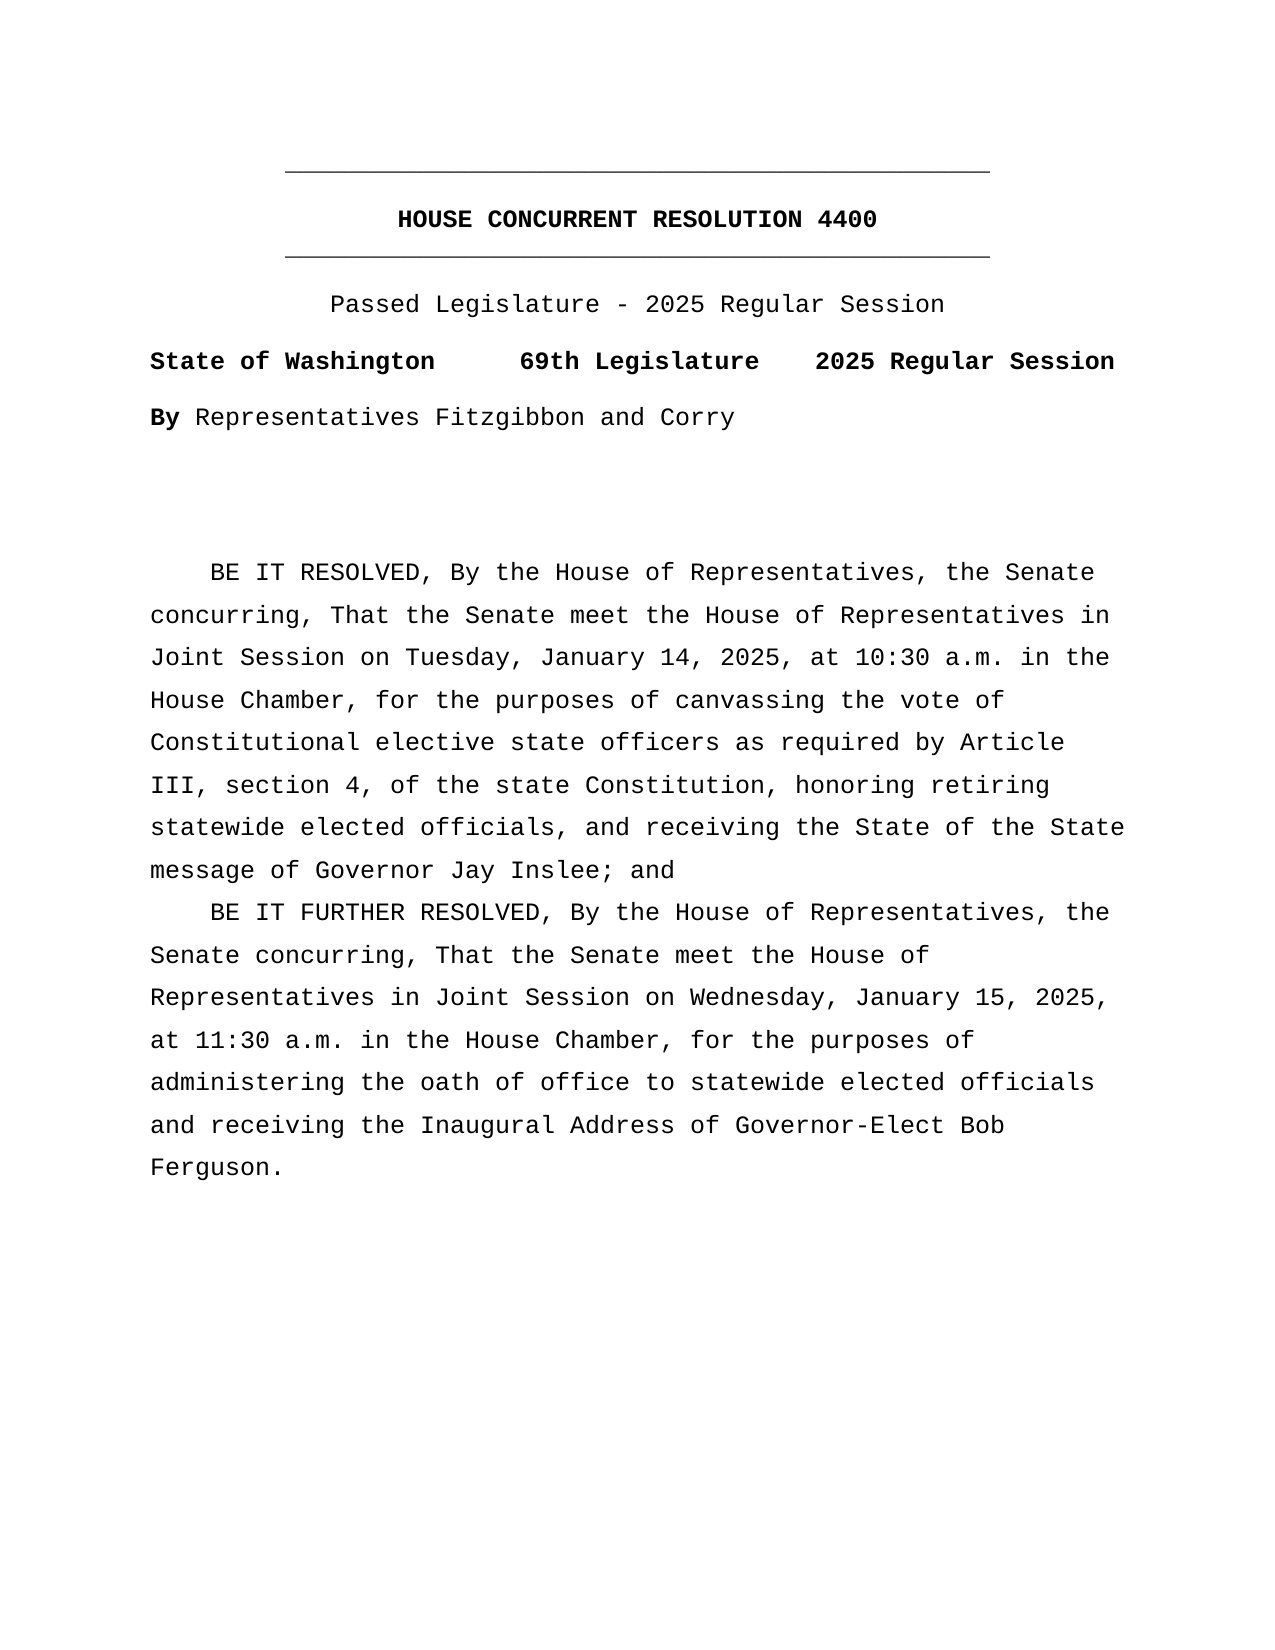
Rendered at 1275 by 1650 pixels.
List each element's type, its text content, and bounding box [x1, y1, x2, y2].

text Passed Legislature - 2025 Regular Session [150, 292, 1125, 320]
text State of Washington 69th Legislature 2025 Regular Session [150, 348, 1125, 377]
text BE IT RESOLVED, By the House of Representatives, the Senate concurring, That the Senate meet the House of Representatives in Joint Session on Tuesday, January 14, 2025, at 10:30 a.m. in the House Chamber, for the purposes of canvassing the vote of Constitutional elective state officers as required by Article III, section 4, of the state Constitution, honoring retiring statewide elected officials, and receiving the State of the State message of Governor Jay Inslee; and [150, 547, 1125, 887]
text By Representatives Fitzgibbon and Corry [150, 405, 1125, 433]
text _______________________________________________ [150, 150, 1125, 178]
text _______________________________________________ [150, 235, 1125, 263]
text HOUSE CONCURRENT RESOLUTION 4400 [150, 207, 1125, 235]
text BE IT FURTHER RESOLVED, By the House of Representatives, the Senate concurring, That the Senate meet the House of Representatives in Joint Session on Wednesday, January 15, 2025, at 11:30 a.m. in the House Chamber, for the purposes of administering the oath of office to statewide elected officials and receiving the Inaugural Address of Governor-Elect Bob Ferguson. [150, 887, 1125, 1184]
